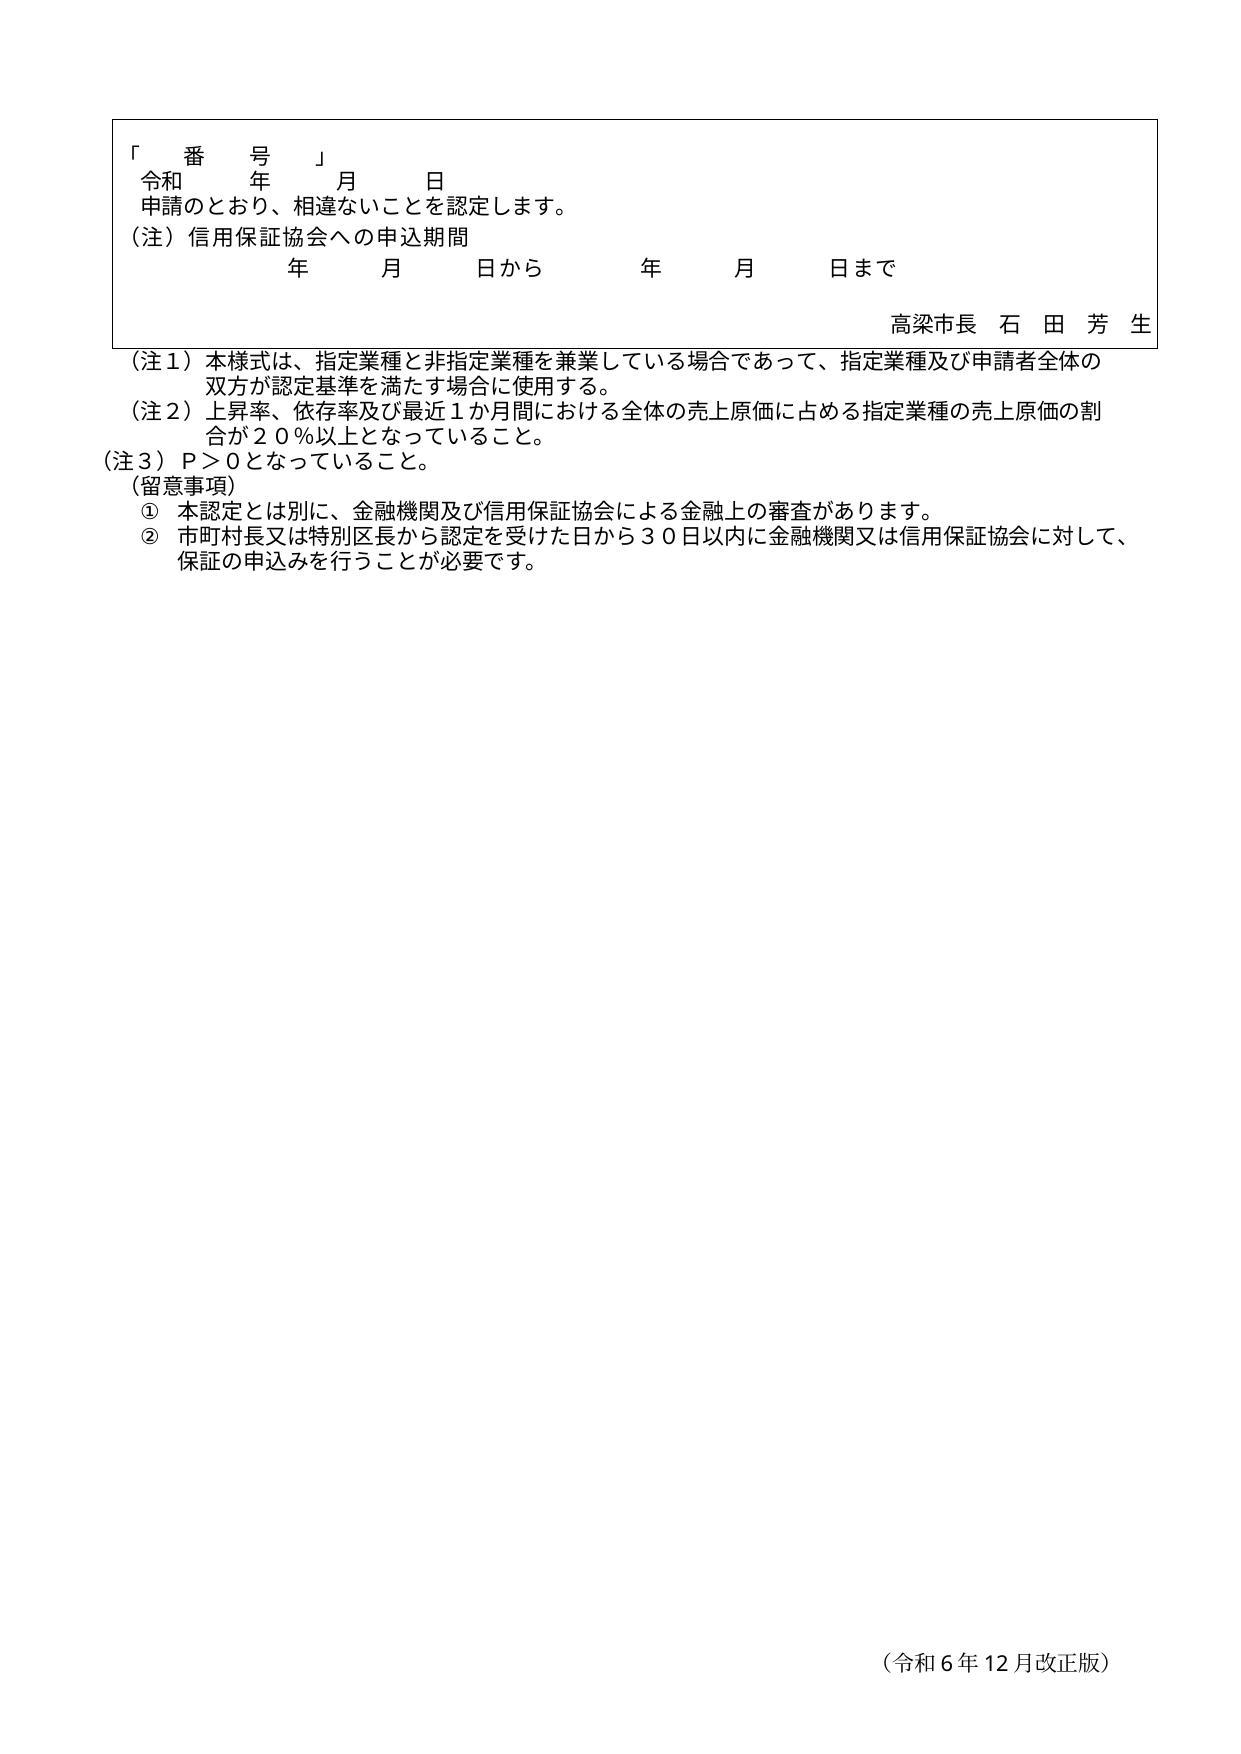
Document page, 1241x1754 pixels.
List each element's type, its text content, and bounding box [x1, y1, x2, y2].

text （注３）Ｐ＞０となっていること。 [47, 449, 1122, 474]
text （留意事項） [118, 474, 1122, 499]
list 市町村長又は特別区長から認定を受けた日から３０日以内に金融機関又は信用保証協会に対して、保証の申込みを行うことが必要です。 [140, 524, 1122, 574]
text （注２）上昇率、依存率及び最近１か月間における全体の売上原価に占める指定業種の売上原価の割合が２０％以上となっていること。 [118, 399, 1122, 449]
text （注１）本様式は、指定業種と非指定業種を兼業している場合であって、指定業種及び申請者全体の双方が認定基準を満たす場合に使用する。 [118, 349, 1122, 399]
list 本認定とは別に、金融機関及び信用保証協会による金融上の審査があります。 [140, 499, 1122, 524]
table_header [113, 120, 1157, 348]
